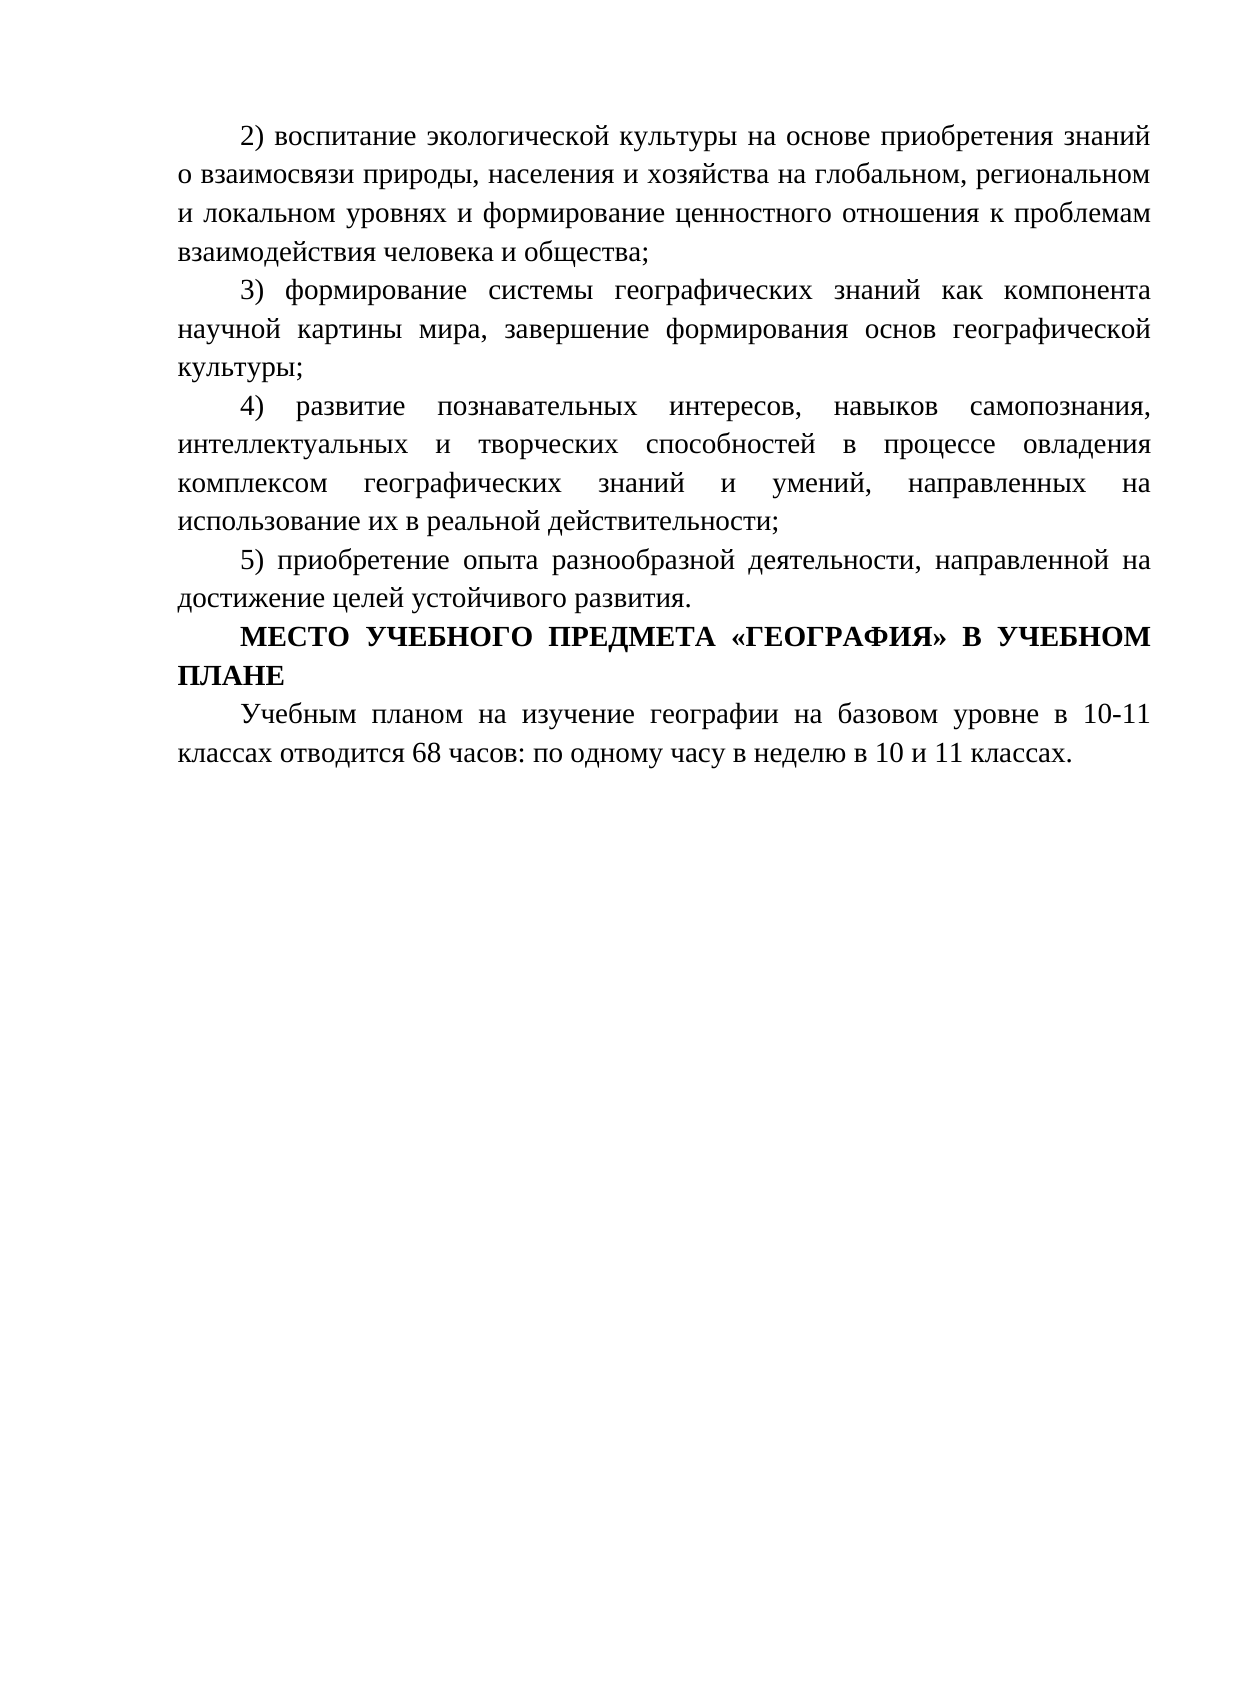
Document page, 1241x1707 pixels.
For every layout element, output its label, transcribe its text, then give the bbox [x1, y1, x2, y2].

text Учебным планом на изучение географии на базовом уровне в 10-11 классах отводится 68 часов: по одному часу в неделю в 10 и 11 классах. [177, 696, 1152, 768]
text 5) приобретение опыта разнообразной деятельности, направленной на достижение целей устойчивого развития. [177, 542, 1152, 614]
text 2) воспитание экологической культуры на основе приобретения знаний о взаимосвязи природы, населения и хозяйства на глобальном, региональном и локальном уровнях и формирование ценностного отношения к проблемам взаимодействия человека и общества; [177, 118, 1152, 267]
text 4) развитие познавательных интересов, навыков самопознания, интеллектуальных и творческих способностей в процессе овладения комплексом географических знаний и умений, направленных на использование их в реальной действительности; [177, 388, 1152, 537]
text МЕСТО УЧЕБНОГО ПРЕДМЕТА «ГЕОГРАФИЯ» В УЧЕБНОМ ПЛАНЕ [177, 619, 1152, 691]
text 3) формирование системы географических знаний как компонента научной картины мира, завершение формирования основ географической культуры; [177, 272, 1152, 383]
